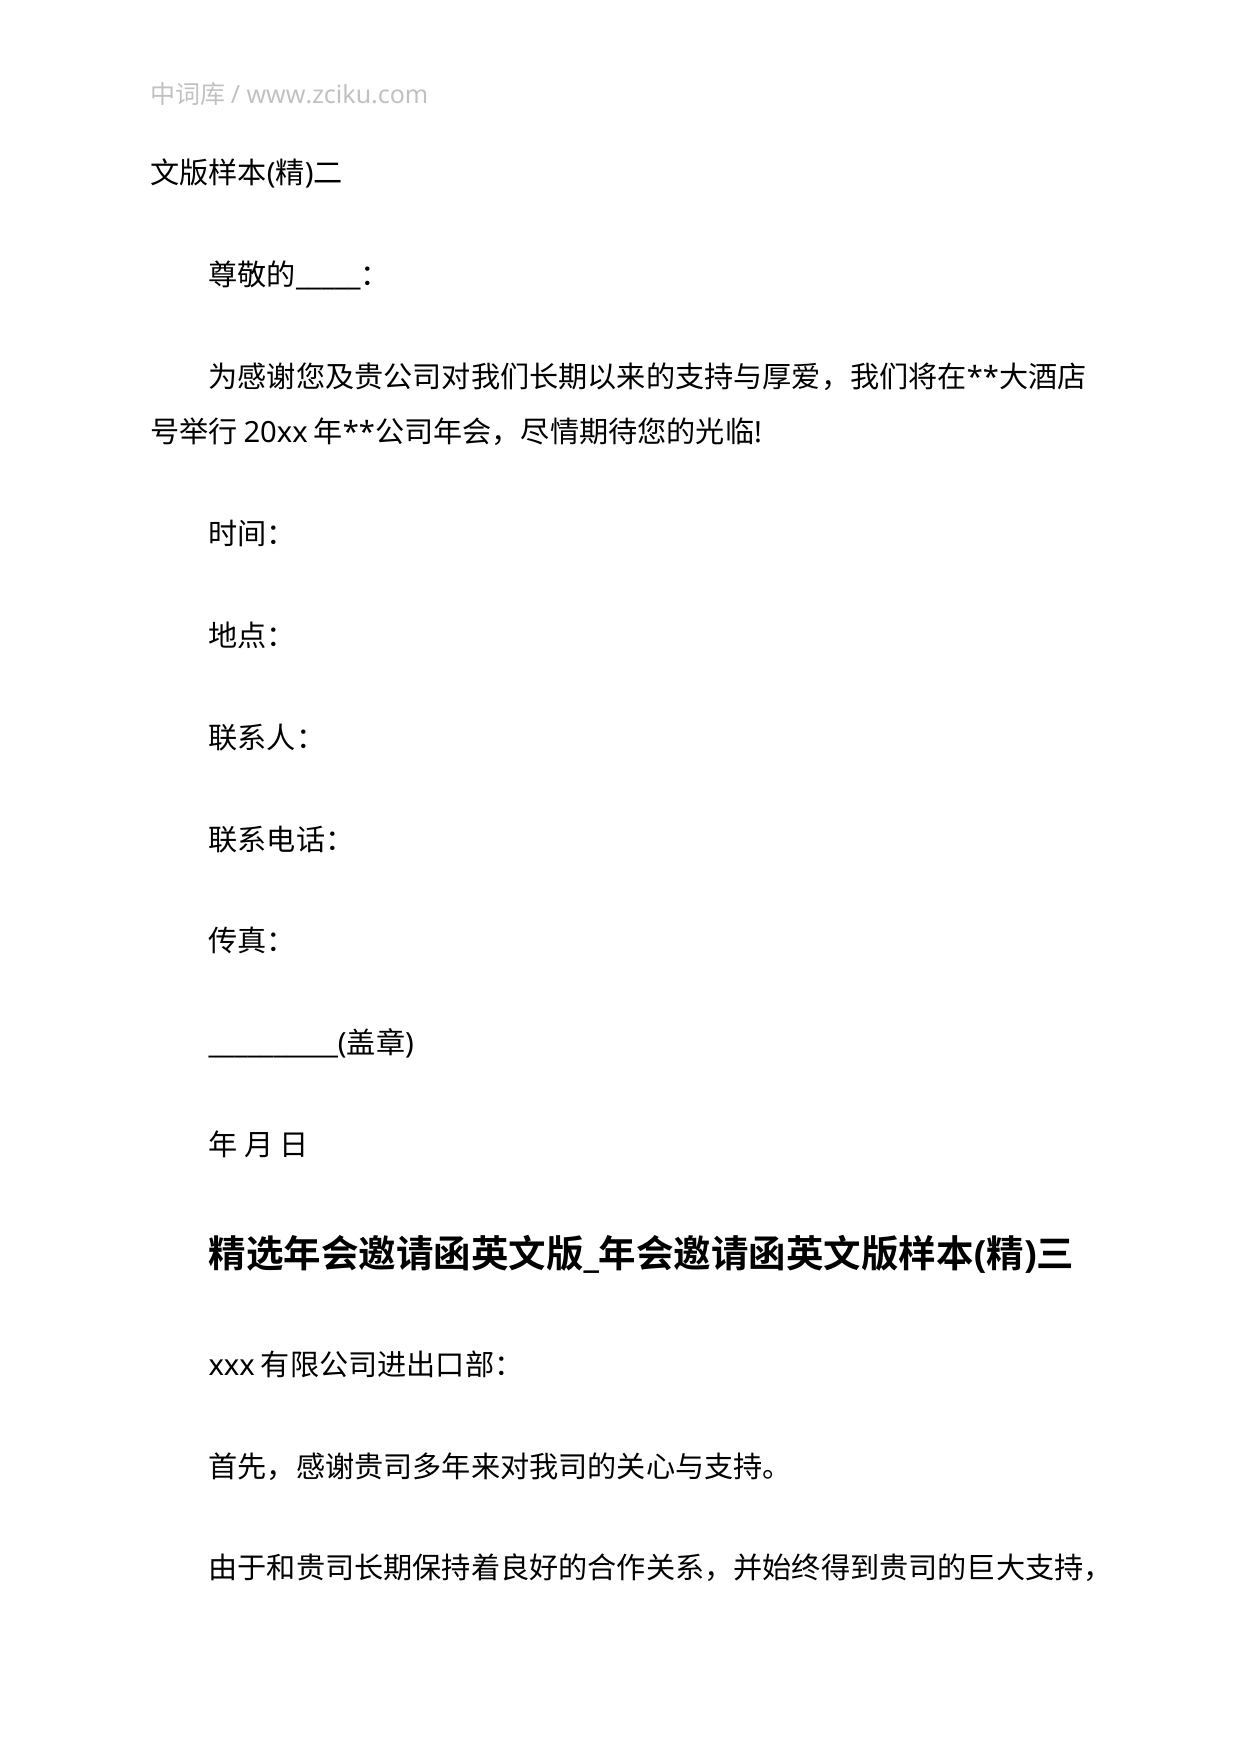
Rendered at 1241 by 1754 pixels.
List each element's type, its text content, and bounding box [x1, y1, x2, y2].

text 精选年会邀请函英文版_年会邀请函英文版样本(精)三 [150, 1223, 1090, 1278]
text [150, 150, 1090, 192]
text 年 月 日 [150, 1122, 1090, 1164]
text __________(盖章) [150, 1020, 1090, 1062]
text 为感谢您及贵公司对我们长期以来的支持与厚爱，我们将在**大酒店号举行20xx年**公司年会，尽情期待您的光临! [150, 354, 1090, 451]
text 地点： [150, 613, 1090, 655]
text xxx有限公司进出口部： [150, 1341, 1090, 1383]
text 联系电话： [150, 816, 1090, 858]
text 首先，感谢贵司多年来对我司的关心与支持。 [150, 1443, 1090, 1485]
text 联系人： [150, 714, 1090, 757]
text 时间： [150, 511, 1090, 553]
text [150, 1545, 1090, 1587]
text 传真： [150, 918, 1090, 960]
text 尊敬的_____： [150, 252, 1090, 294]
